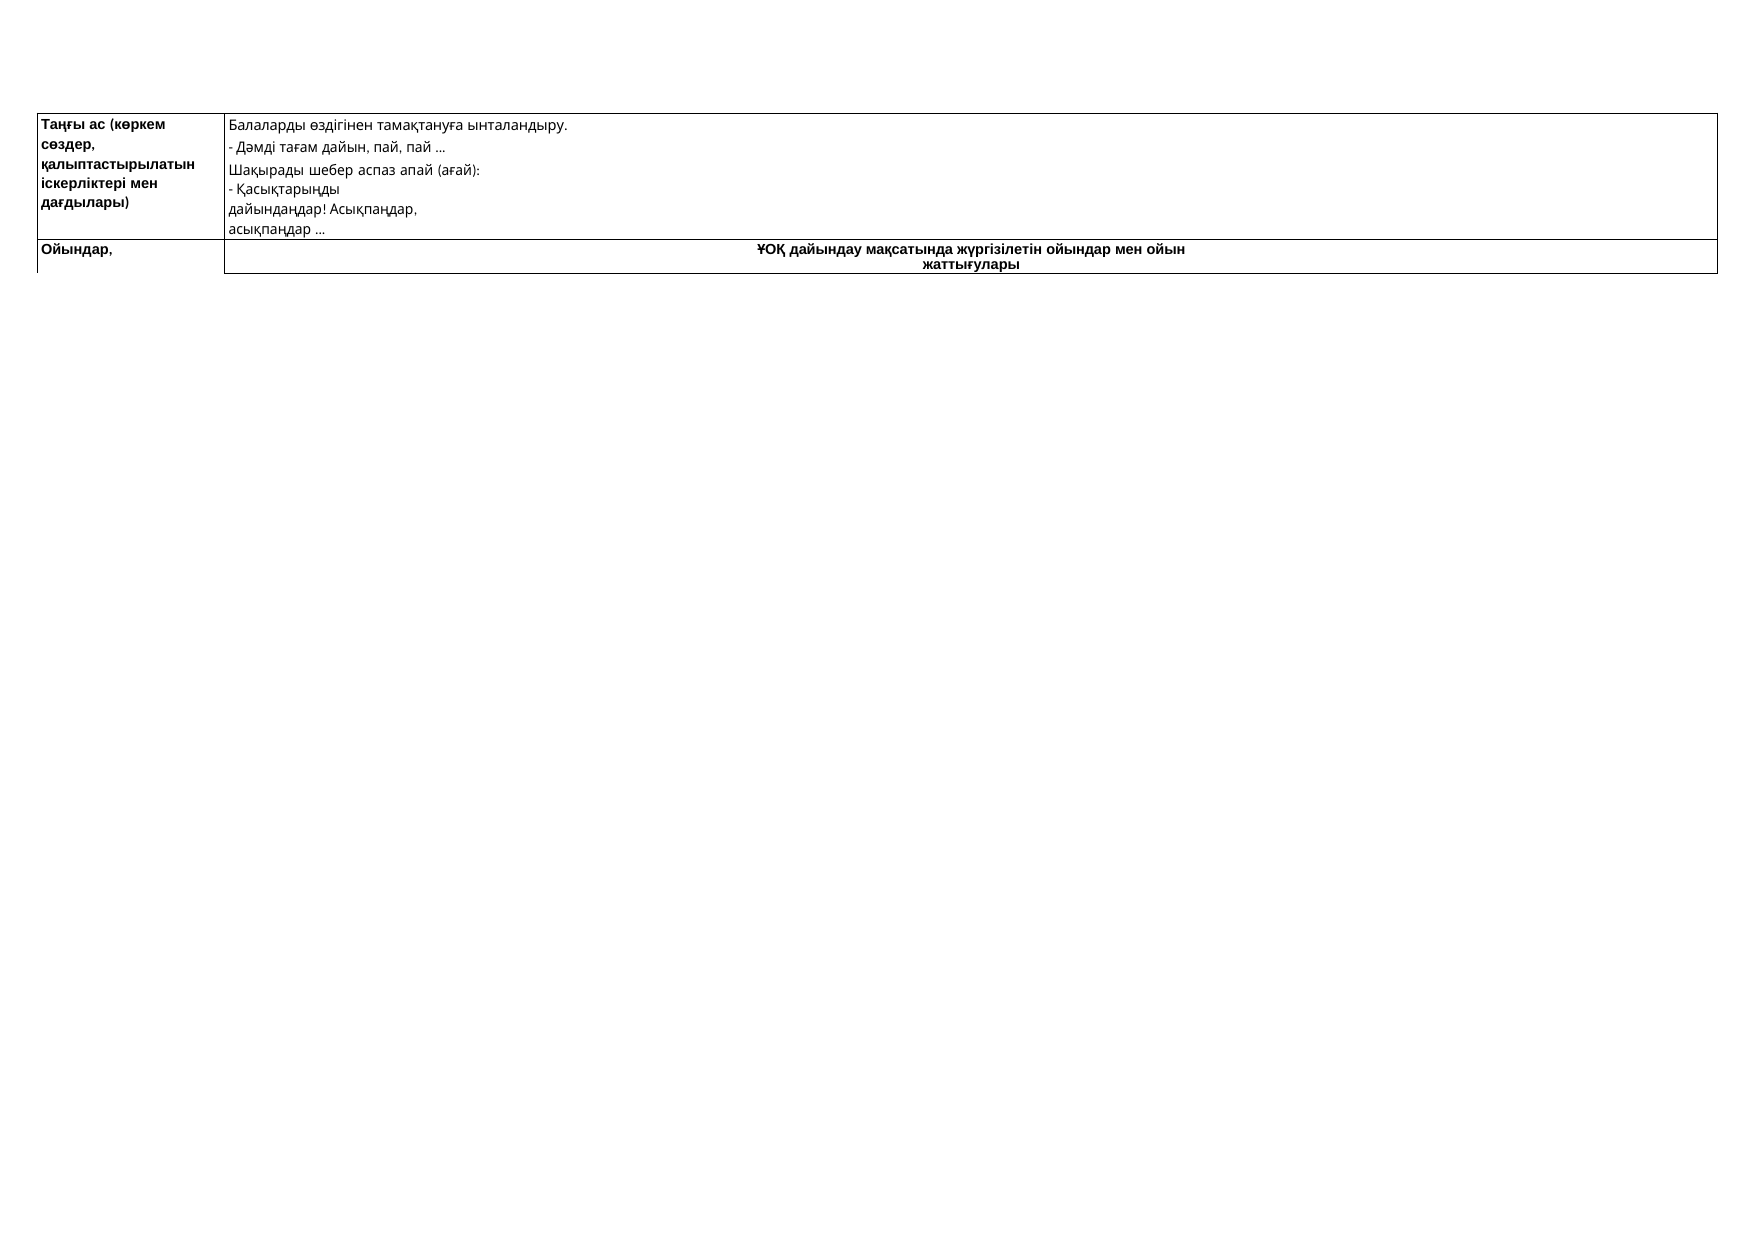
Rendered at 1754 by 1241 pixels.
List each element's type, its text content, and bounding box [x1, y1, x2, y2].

table_cell Балаларды өздігінен тамақтануға ынталандыру. Дəмді тағам дайын, пай, пай ... Шақырады шебер аспаз апай (ағай): Қасықтарыңды дайындаңдар! Асықпаңдар, асықпаңдар ... [225, 114, 1717, 239]
table_cell Таңғы ас (көркем сөздер, қалыптастырылатын іскерліктері мен дағдылары) [38, 114, 224, 239]
table_cell ҰОҚ дайындау мақсатында жүргізілетін ойындар мен ойын жаттығулары [225, 240, 1717, 273]
table_cell Ойындар, [38, 240, 224, 273]
